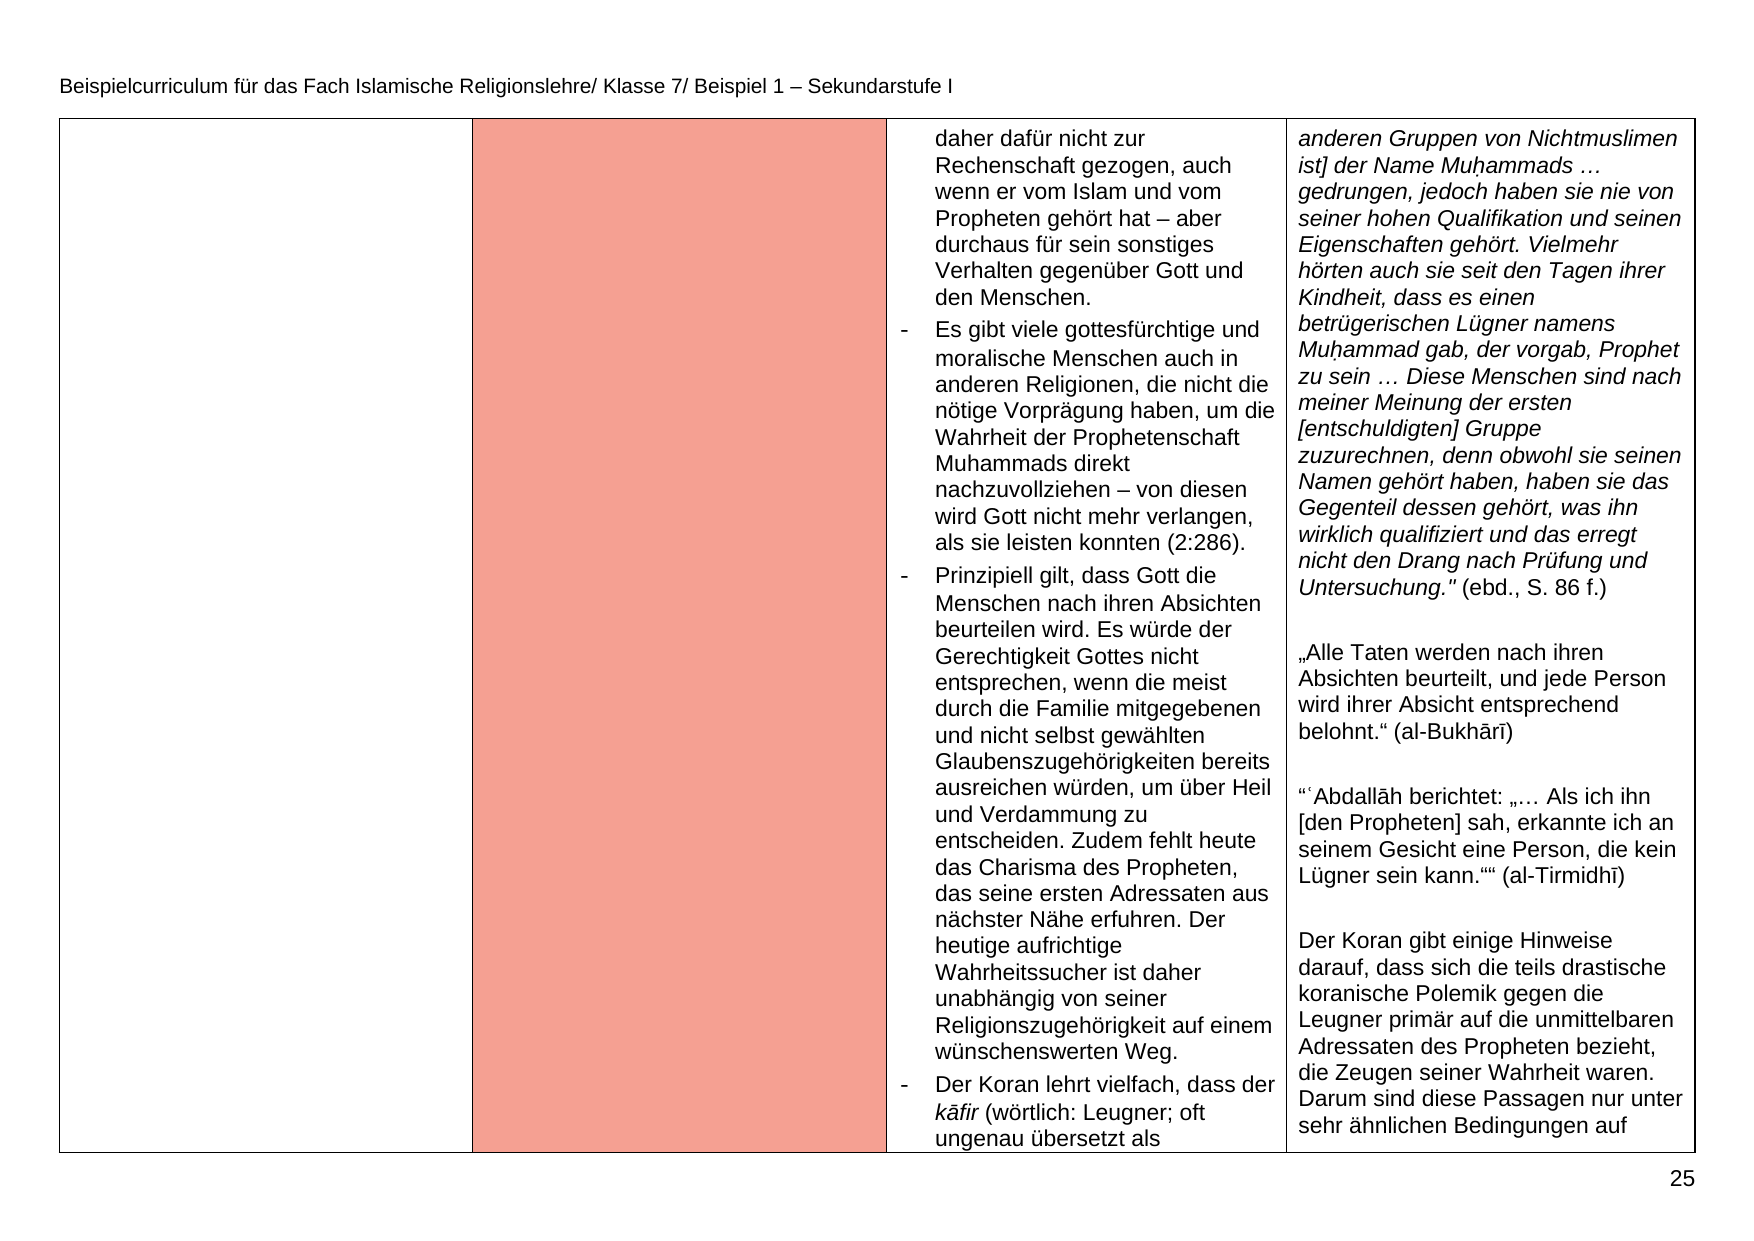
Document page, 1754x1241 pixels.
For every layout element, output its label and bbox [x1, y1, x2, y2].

table_cell [473, 119, 886, 1152]
